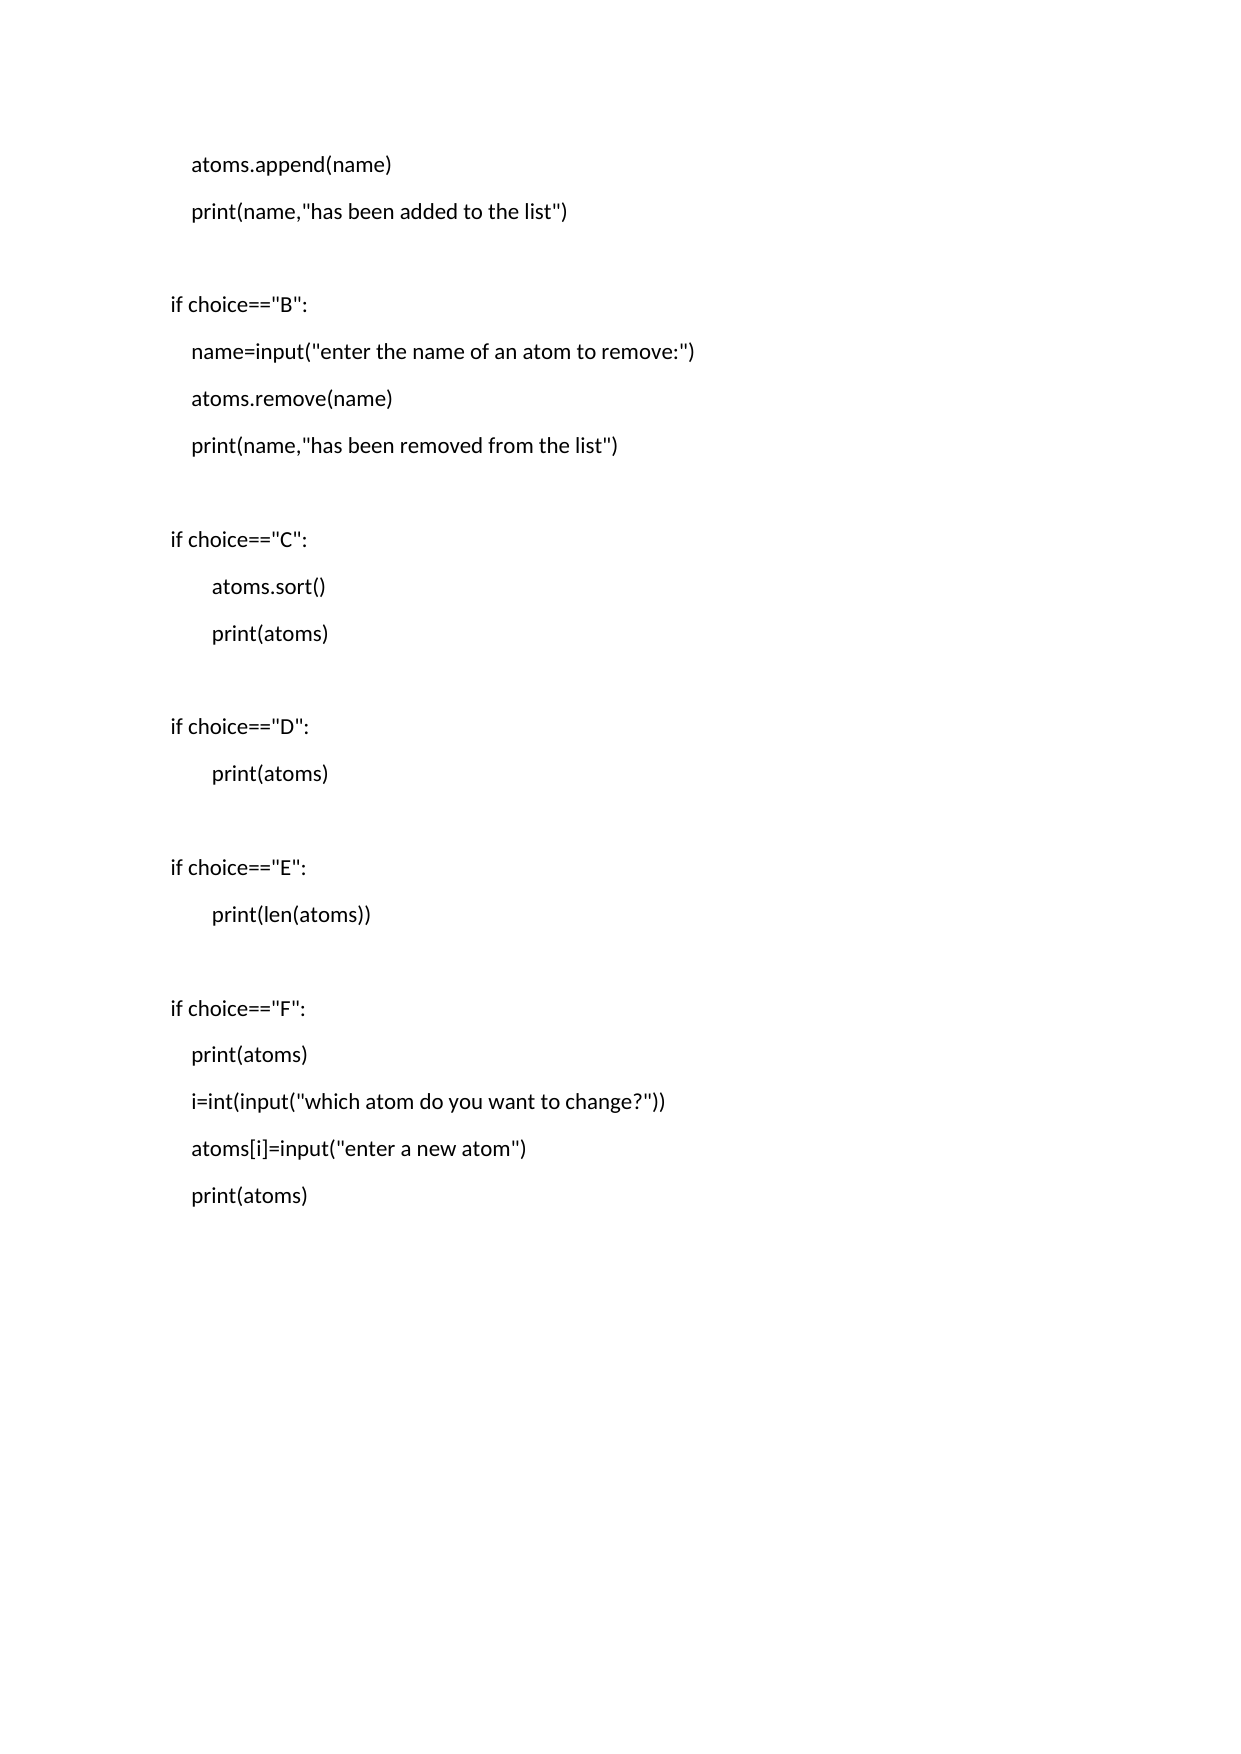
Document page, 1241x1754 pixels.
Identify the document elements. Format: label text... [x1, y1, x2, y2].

text atoms.append(name) [150, 150, 1090, 178]
text i=int(input("which atom do you want to change?")) [150, 1087, 1090, 1116]
text print(atoms) [150, 619, 1090, 647]
text if choice=="B": [150, 291, 1090, 319]
text print(name,"has been added to the list") [150, 197, 1090, 225]
text name=input("enter the name of an atom to remove:") [150, 337, 1090, 366]
text print(len(atoms)) [150, 900, 1090, 928]
text print(name,"has been removed from the list") [150, 431, 1090, 459]
text if choice=="E": [150, 853, 1090, 881]
text if choice=="C": [150, 525, 1090, 553]
text print(atoms) [150, 759, 1090, 787]
text atoms.remove(name) [150, 384, 1090, 412]
text if choice=="F": [150, 994, 1090, 1022]
text print(atoms) [150, 1181, 1090, 1209]
text atoms.sort() [150, 572, 1090, 600]
text atoms[i]=input("enter a new atom") [150, 1134, 1090, 1162]
text if choice=="D": [150, 712, 1090, 741]
text print(atoms) [150, 1041, 1090, 1069]
